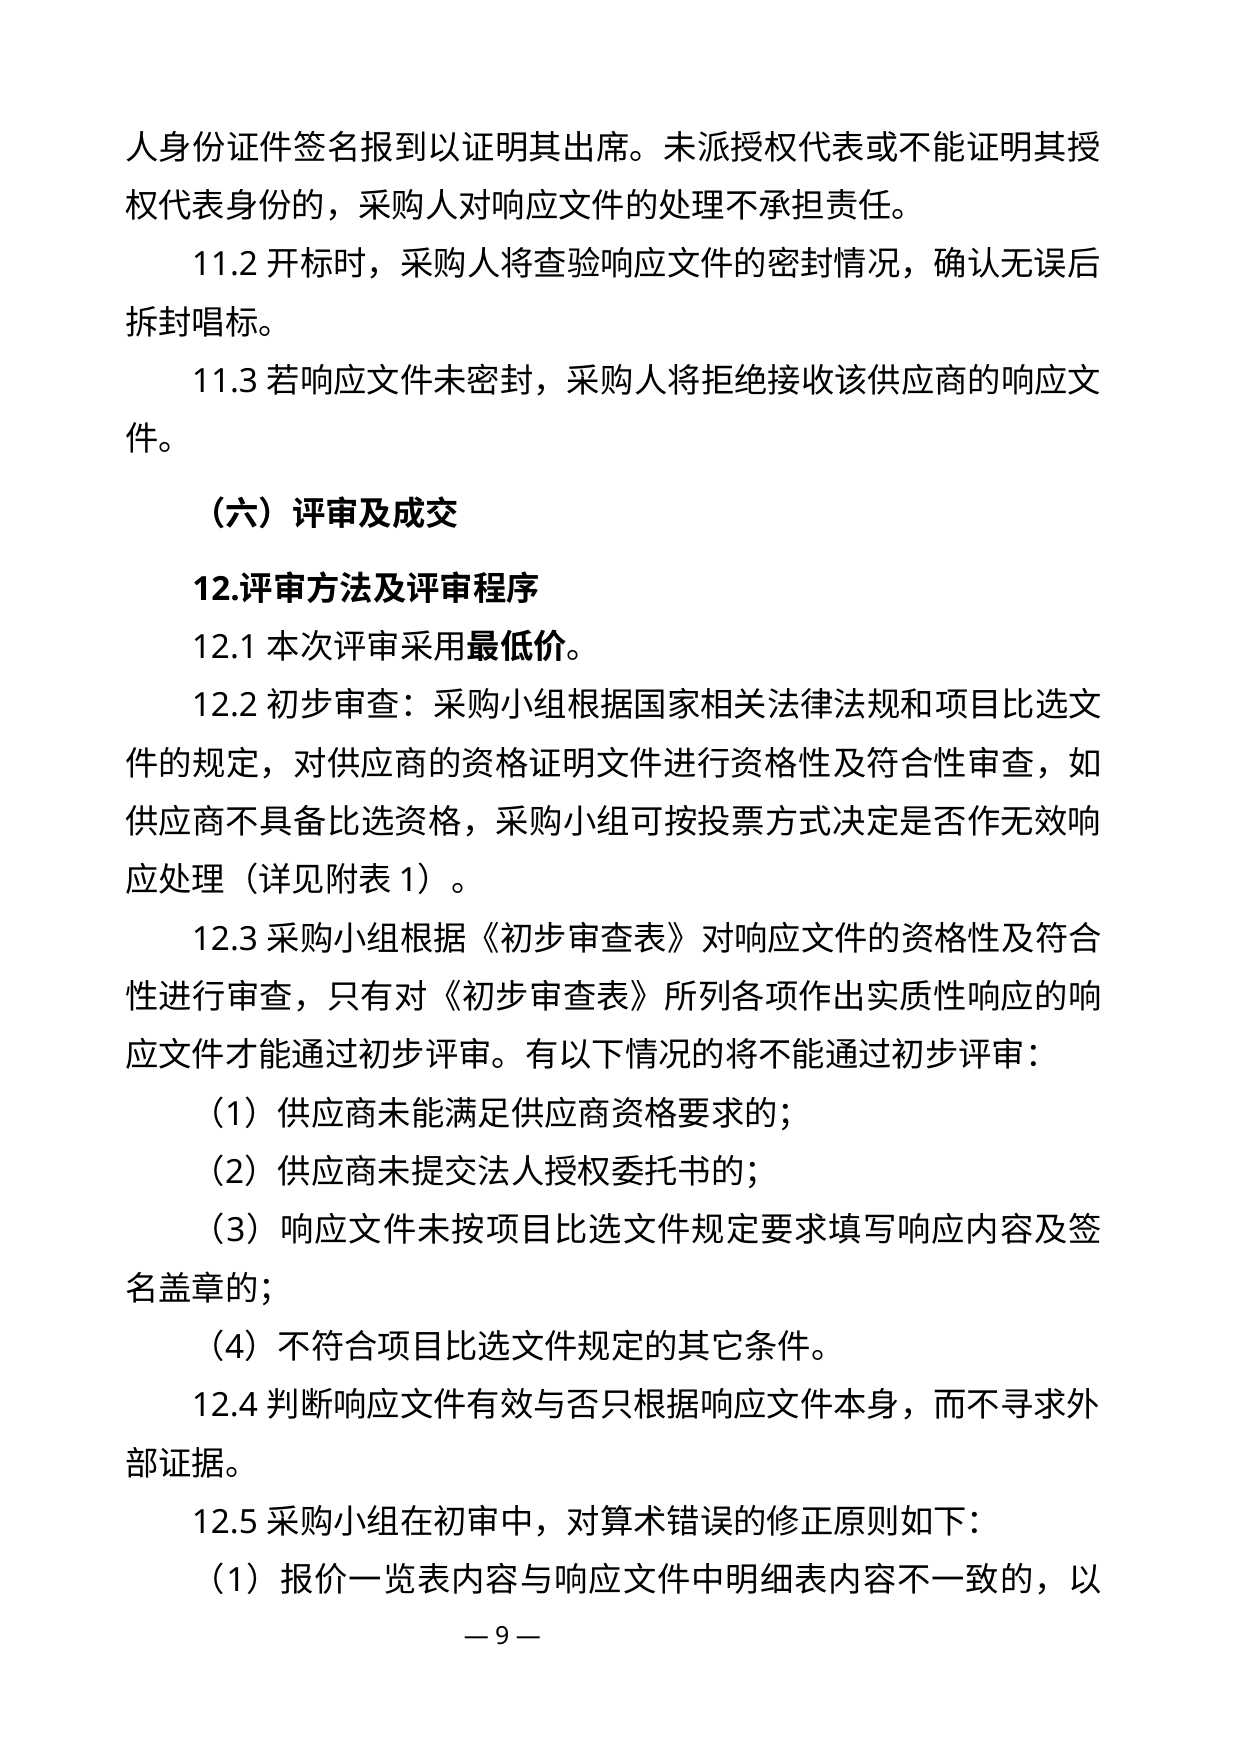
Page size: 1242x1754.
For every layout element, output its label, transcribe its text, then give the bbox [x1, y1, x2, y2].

text 12.4 判断响应文件有效与否只根据响应文件本身，而不寻求外部证据。 [125, 1370, 1102, 1487]
text （六）评审及成交 [125, 479, 1102, 537]
text 12.2 初步审查：采购小组根据国家相关法律法规和项目比选文件的规定，对供应商的资格证明文件进行资格性及符合性审查，如供应商不具备比选资格，采购小组可按投票方式决定是否作无效响应处理（详见附表1）。 [125, 670, 1102, 903]
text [125, 1545, 1102, 1603]
text （4）不符合项目比选文件规定的其它条件。 [125, 1312, 1102, 1370]
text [125, 112, 1102, 229]
text 12.5 采购小组在初审中，对算术错误的修正原则如下： [125, 1487, 1102, 1545]
text 11.2 开标时，采购人将查验响应文件的密封情况，确认无误后拆封唱标。 [125, 229, 1102, 346]
text （1）供应商未能满足供应商资格要求的； [125, 1078, 1102, 1137]
text 11.3 若响应文件未密封，采购人将拒绝接收该供应商的响应文件。 [125, 346, 1102, 462]
text （3）响应文件未按项目比选文件规定要求填写响应内容及签名盖章的； [125, 1195, 1102, 1312]
text 12.3 采购小组根据《初步审查表》对响应文件的资格性及符合性进行审查，只有对《初步审查表》所列各项作出实质性响应的响应文件才能通过初步评审。有以下情况的将不能通过初步评审： [125, 903, 1102, 1078]
text 12.1 本次评审采用最低价。 [125, 612, 1102, 670]
text （2）供应商未提交法人授权委托书的； [125, 1137, 1102, 1195]
text 12.评审方法及评审程序 [125, 553, 1102, 612]
